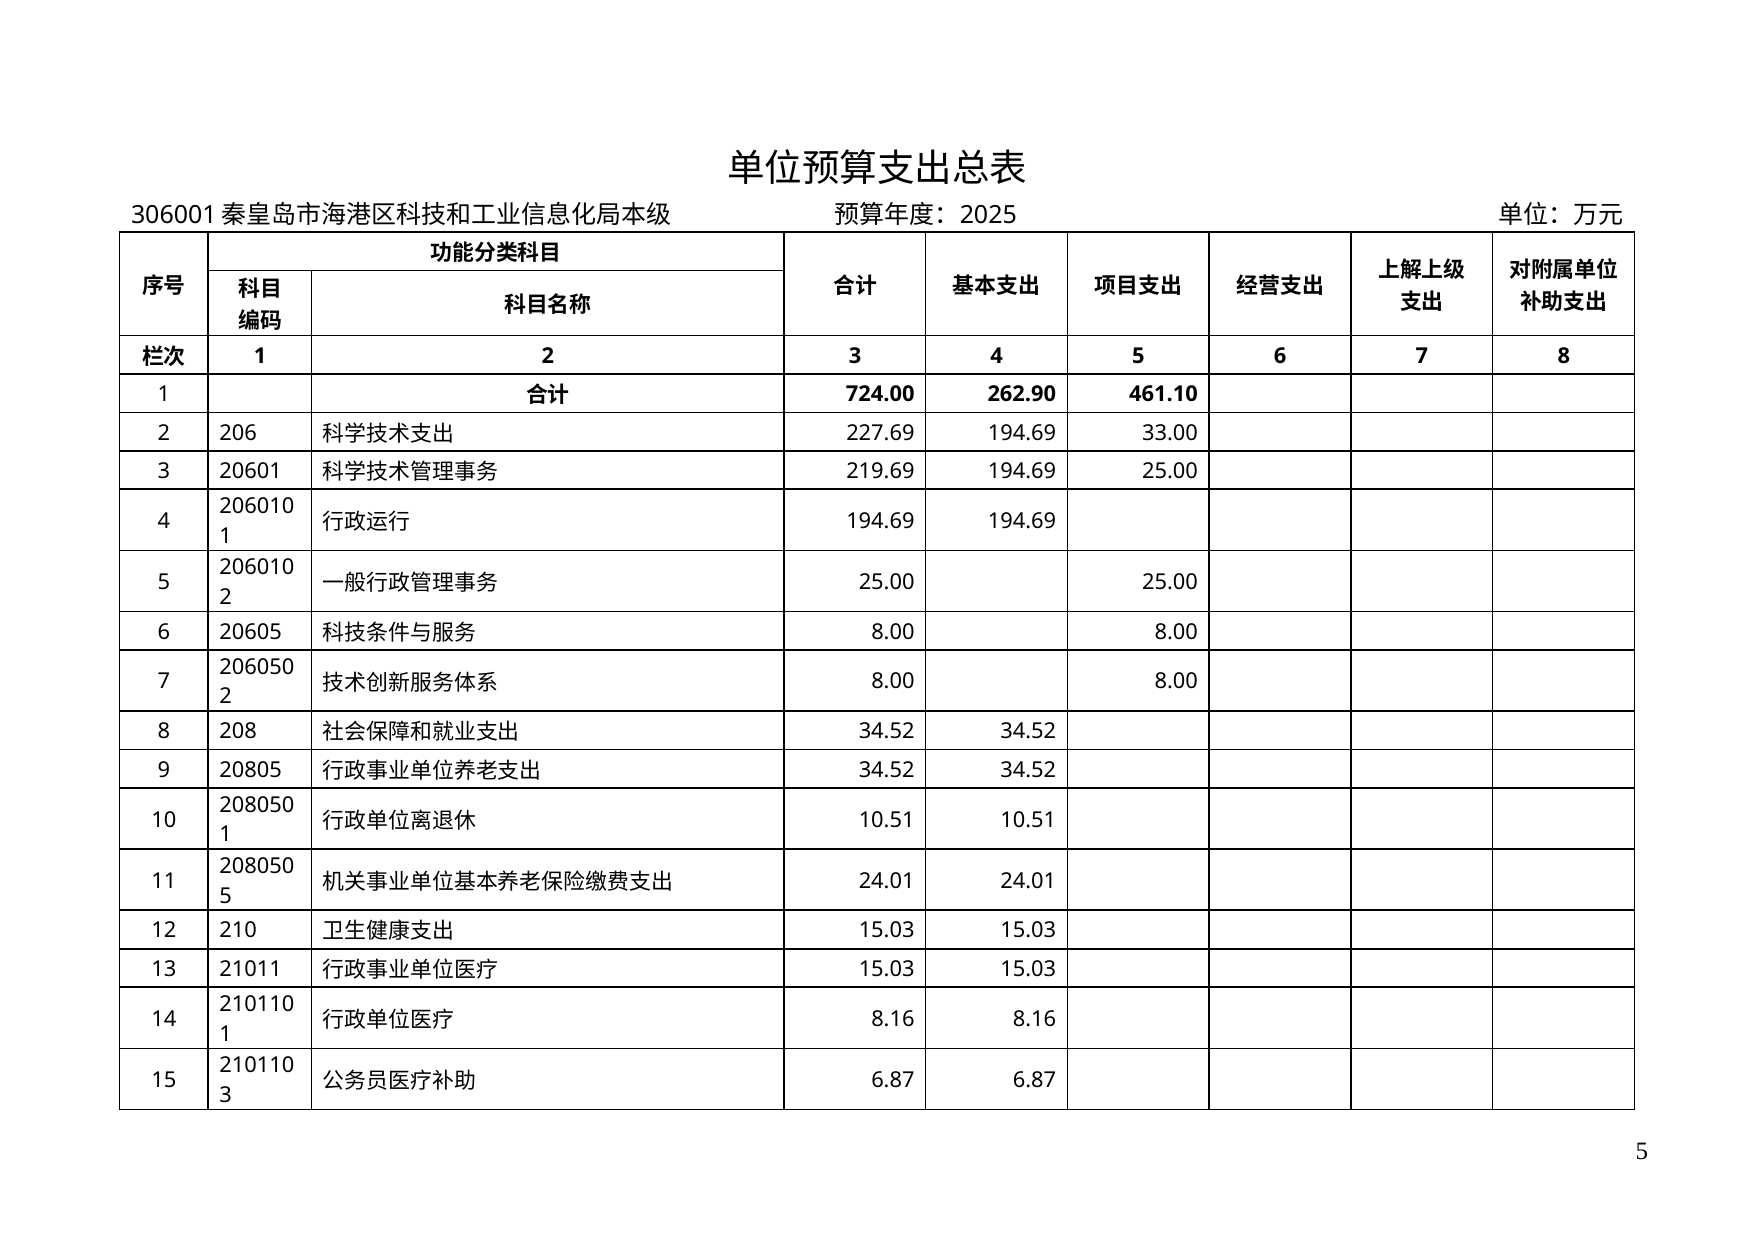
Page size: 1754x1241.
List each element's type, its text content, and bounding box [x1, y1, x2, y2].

table_cell 20605 [209, 612, 311, 649]
table_cell 21011 [209, 950, 311, 986]
table_cell 合计 [785, 233, 925, 334]
table_cell 2080505 [209, 850, 311, 909]
table_cell [926, 651, 1067, 710]
table_cell [1210, 950, 1350, 986]
table_cell [1352, 375, 1492, 411]
table_cell 科学技术支出 [312, 413, 783, 450]
table_cell 724.00 [785, 375, 925, 411]
table_cell [1352, 850, 1492, 909]
table_cell [1352, 612, 1492, 649]
table_cell [1210, 712, 1350, 749]
table_cell [1210, 375, 1350, 411]
table_cell 行政单位医疗 [312, 988, 783, 1047]
table_cell [1068, 712, 1208, 749]
table_cell 20805 [209, 750, 311, 787]
table_cell 227.69 [785, 413, 925, 450]
table_cell 8 [1493, 336, 1634, 373]
table_cell [1068, 1049, 1208, 1108]
table_cell 2 [120, 413, 207, 450]
table_cell 卫生健康支出 [312, 911, 783, 948]
table_cell 34.52 [785, 712, 925, 749]
table_cell 206 [209, 413, 311, 450]
table_cell [1352, 413, 1492, 450]
table_cell 2080501 [209, 789, 311, 848]
table_cell [1210, 988, 1350, 1047]
table_cell 4 [120, 490, 207, 549]
table_cell [1352, 950, 1492, 986]
table_cell [926, 551, 1067, 611]
table_cell 2 [312, 336, 783, 373]
table_cell 对附属单位补助支出 [1493, 233, 1634, 334]
table_cell 8.00 [785, 612, 925, 649]
table_cell 栏次 [120, 336, 207, 373]
table_cell 3 [120, 452, 207, 488]
table_cell 34.52 [926, 712, 1067, 749]
table_cell [1210, 789, 1350, 848]
table_cell 9 [120, 750, 207, 787]
table_cell 262.90 [926, 375, 1067, 411]
table_cell [1068, 911, 1208, 948]
table_cell [1493, 950, 1634, 986]
table_cell 社会保障和就业支出 [312, 712, 783, 749]
table_cell 3 [785, 336, 925, 373]
table_cell 2060502 [209, 651, 311, 710]
table_cell 210 [209, 911, 311, 948]
table_cell 194.69 [926, 490, 1067, 549]
table_cell 科目 编码 [209, 271, 311, 334]
table_cell [1210, 452, 1350, 488]
table_cell 4 [926, 336, 1067, 373]
table_cell [1210, 651, 1350, 710]
table_cell 461.10 [1068, 375, 1208, 411]
table_cell 1 [120, 375, 207, 411]
table_cell [1493, 712, 1634, 749]
table_cell 10.51 [785, 789, 925, 848]
table_cell [1210, 612, 1350, 649]
table_cell 技术创新服务体系 [312, 651, 783, 710]
text 单位预算支出总表 [106, 142, 1648, 193]
table_header 306001秦皇岛市海港区科技和工业信息化局本级 [120, 195, 783, 231]
table_cell 8.16 [926, 988, 1067, 1047]
table_cell 2101103 [209, 1049, 311, 1108]
table_cell [1352, 651, 1492, 710]
table_cell 24.01 [926, 850, 1067, 909]
table_cell 项目支出 [1068, 233, 1208, 334]
table_cell 14 [120, 988, 207, 1047]
table_cell 6.87 [785, 1049, 925, 1108]
table_cell 15.03 [785, 950, 925, 986]
table_cell 25.00 [1068, 551, 1208, 611]
table_cell 7 [120, 651, 207, 710]
table_cell 5 [1068, 336, 1208, 373]
table_cell [1493, 551, 1634, 611]
table_cell [1352, 988, 1492, 1047]
table_cell 机关事业单位基本养老保险缴费支出 [312, 850, 783, 909]
table_header 预算年度：2025 [785, 195, 1067, 231]
table_cell 15.03 [926, 950, 1067, 986]
table_cell 33.00 [1068, 413, 1208, 450]
table_cell 15.03 [785, 911, 925, 948]
table_cell 1 [209, 336, 311, 373]
table_cell 6 [120, 612, 207, 649]
table_cell [1493, 413, 1634, 450]
table_cell 2060102 [209, 551, 311, 611]
table_cell [1352, 750, 1492, 787]
table_cell [1493, 789, 1634, 848]
table_cell [1352, 490, 1492, 549]
table_cell [1493, 490, 1634, 549]
table_cell 8.00 [785, 651, 925, 710]
table_cell [1493, 375, 1634, 411]
table_cell [1068, 789, 1208, 848]
table_cell 行政事业单位医疗 [312, 950, 783, 986]
table_cell 194.69 [926, 413, 1067, 450]
table_cell [1068, 490, 1208, 549]
table_cell [1210, 1049, 1350, 1108]
table_cell 5 [120, 551, 207, 611]
table_cell 11 [120, 850, 207, 909]
table_cell [1210, 850, 1350, 909]
table_cell [1493, 651, 1634, 710]
table_cell 10 [120, 789, 207, 848]
table_cell 8 [120, 712, 207, 749]
table_cell [209, 375, 311, 411]
table_cell [1352, 551, 1492, 611]
table_cell 12 [120, 911, 207, 948]
table_cell [1493, 1049, 1634, 1108]
table_cell 行政运行 [312, 490, 783, 549]
table_cell 20601 [209, 452, 311, 488]
table_cell 194.69 [926, 452, 1067, 488]
table_cell 24.01 [785, 850, 925, 909]
table_cell [1210, 490, 1350, 549]
table_cell 6 [1210, 336, 1350, 373]
table_cell [1352, 712, 1492, 749]
table_cell 行政事业单位养老支出 [312, 750, 783, 787]
table_cell 194.69 [785, 490, 925, 549]
table_cell 6.87 [926, 1049, 1067, 1108]
table_cell 行政单位离退休 [312, 789, 783, 848]
table_cell 8.16 [785, 988, 925, 1047]
table_cell 2060101 [209, 490, 311, 549]
table_cell 25.00 [1068, 452, 1208, 488]
table_cell 10.51 [926, 789, 1067, 848]
table_cell 科学技术管理事务 [312, 452, 783, 488]
table_cell 2101101 [209, 988, 311, 1047]
table_cell 208 [209, 712, 311, 749]
table_cell 科技条件与服务 [312, 612, 783, 649]
table_cell [1493, 750, 1634, 787]
table_cell [1210, 413, 1350, 450]
table_cell 7 [1352, 336, 1492, 373]
table_header 单位：万元 [1068, 195, 1634, 231]
table_cell 15.03 [926, 911, 1067, 948]
table_cell 15 [120, 1049, 207, 1108]
table_cell 219.69 [785, 452, 925, 488]
table_cell 公务员医疗补助 [312, 1049, 783, 1108]
table_cell 8.00 [1068, 612, 1208, 649]
table_cell [1210, 750, 1350, 787]
table_cell [1352, 1049, 1492, 1108]
table_cell 25.00 [785, 551, 925, 611]
table_cell [1493, 988, 1634, 1047]
table_cell [1068, 750, 1208, 787]
table_cell [926, 612, 1067, 649]
table_cell 经营支出 [1210, 233, 1350, 334]
table_cell [1493, 911, 1634, 948]
table_cell [1210, 911, 1350, 948]
table_cell 8.00 [1068, 651, 1208, 710]
table_cell 基本支出 [926, 233, 1067, 334]
table_cell 13 [120, 950, 207, 986]
table_cell [1068, 950, 1208, 986]
table_cell [1210, 551, 1350, 611]
table_cell 功能分类科目 [209, 233, 783, 270]
table_cell 34.52 [926, 750, 1067, 787]
table_cell 科目名称 [312, 271, 783, 334]
table_cell [1352, 789, 1492, 848]
table_cell [1493, 850, 1634, 909]
table_cell [1352, 911, 1492, 948]
table_cell 序号 [120, 233, 207, 334]
table_cell [1068, 850, 1208, 909]
table_cell 34.52 [785, 750, 925, 787]
table_cell 一般行政管理事务 [312, 551, 783, 611]
table_cell 上解上级 支出 [1352, 233, 1492, 334]
table_cell 合计 [312, 375, 783, 411]
table_cell [1352, 452, 1492, 488]
table_cell [1068, 988, 1208, 1047]
table_cell [1493, 452, 1634, 488]
table_cell [1493, 612, 1634, 649]
